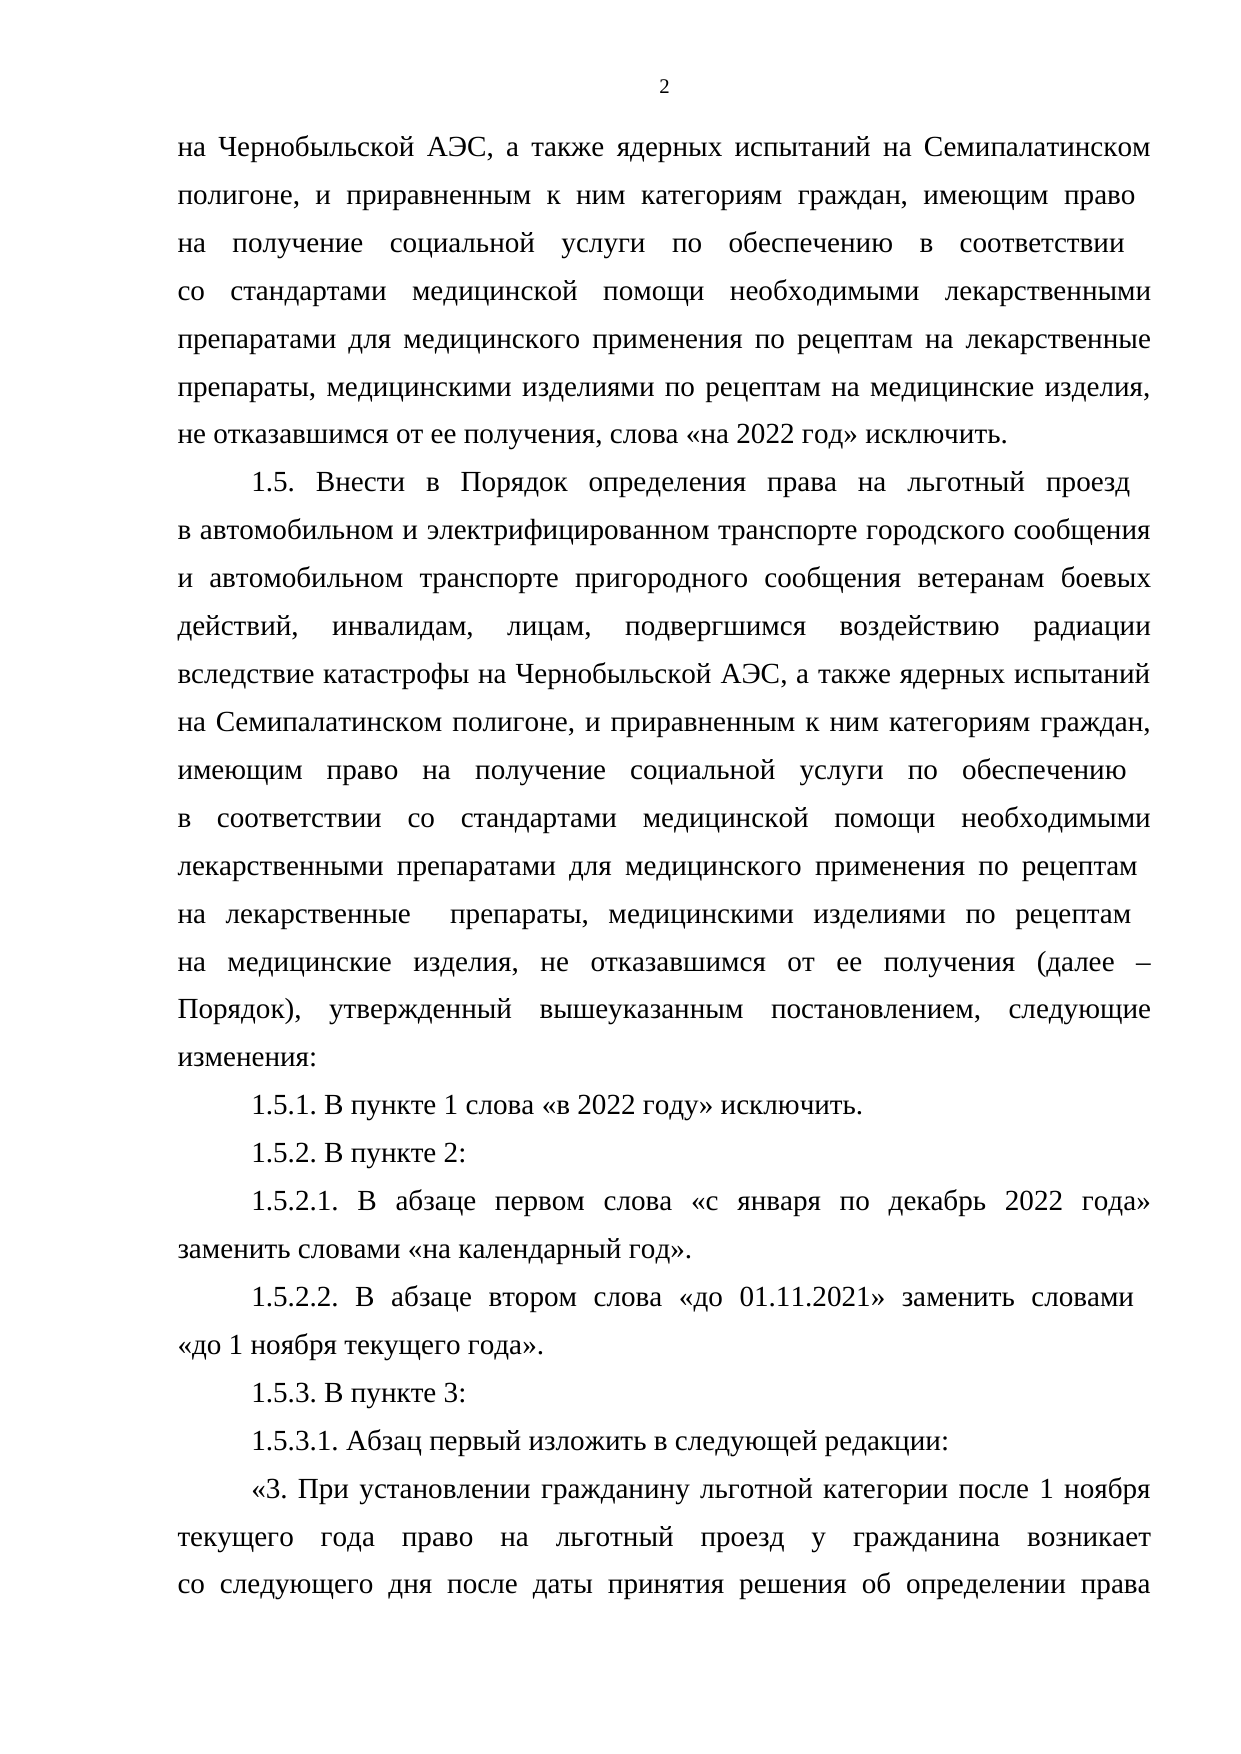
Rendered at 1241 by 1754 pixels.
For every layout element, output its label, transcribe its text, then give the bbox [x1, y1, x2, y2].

text 1.5.2. В пункте 2: [177, 1124, 1152, 1172]
text 1.5.3.1. Абзац первый изложить в следующей редакции: [177, 1412, 1152, 1460]
text 1.5.2.2. В абзаце втором слова «до 01.11.2021» заменить словами «до 1 ноября текущего года». [177, 1268, 1152, 1364]
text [177, 1460, 1152, 1603]
text 1.5.2.1. В абзаце первом слова «с января по декабрь 2022 года» заменить словами «на календарный год». [177, 1172, 1152, 1268]
text 1.5.1. В пункте 1 слова «в 2022 году» исключить. [177, 1076, 1152, 1124]
text 1.5. Внести в Порядок определения права на льготный проезд в автомобильном и электрифицированном транспорте городского сообщения и автомобильном транспорте пригородного сообщения ветеранам боевых действий, инвалидам, лицам, подвергшимся воздействию радиации вследствие катастрофы на Чернобыльской АЭС, а также ядерных испытаний на Семипалатинском полигоне, и приравненным к ним категориям граждан, имеющим право на получение социальной услуги по обеспечению в соответствии со стандартами медицинской помощи необходимыми лекарственными препаратами для медицинского применения по рецептам на лекарственные препараты, медицинскими изделиями по рецептам на медицинские изделия, не отказавшимся от ее получения (далее – Порядок), утвержденный вышеуказанным постановлением, следующие изменения: [177, 453, 1152, 1076]
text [177, 118, 1152, 453]
text 1.5.3. В пункте 3: [177, 1364, 1152, 1412]
